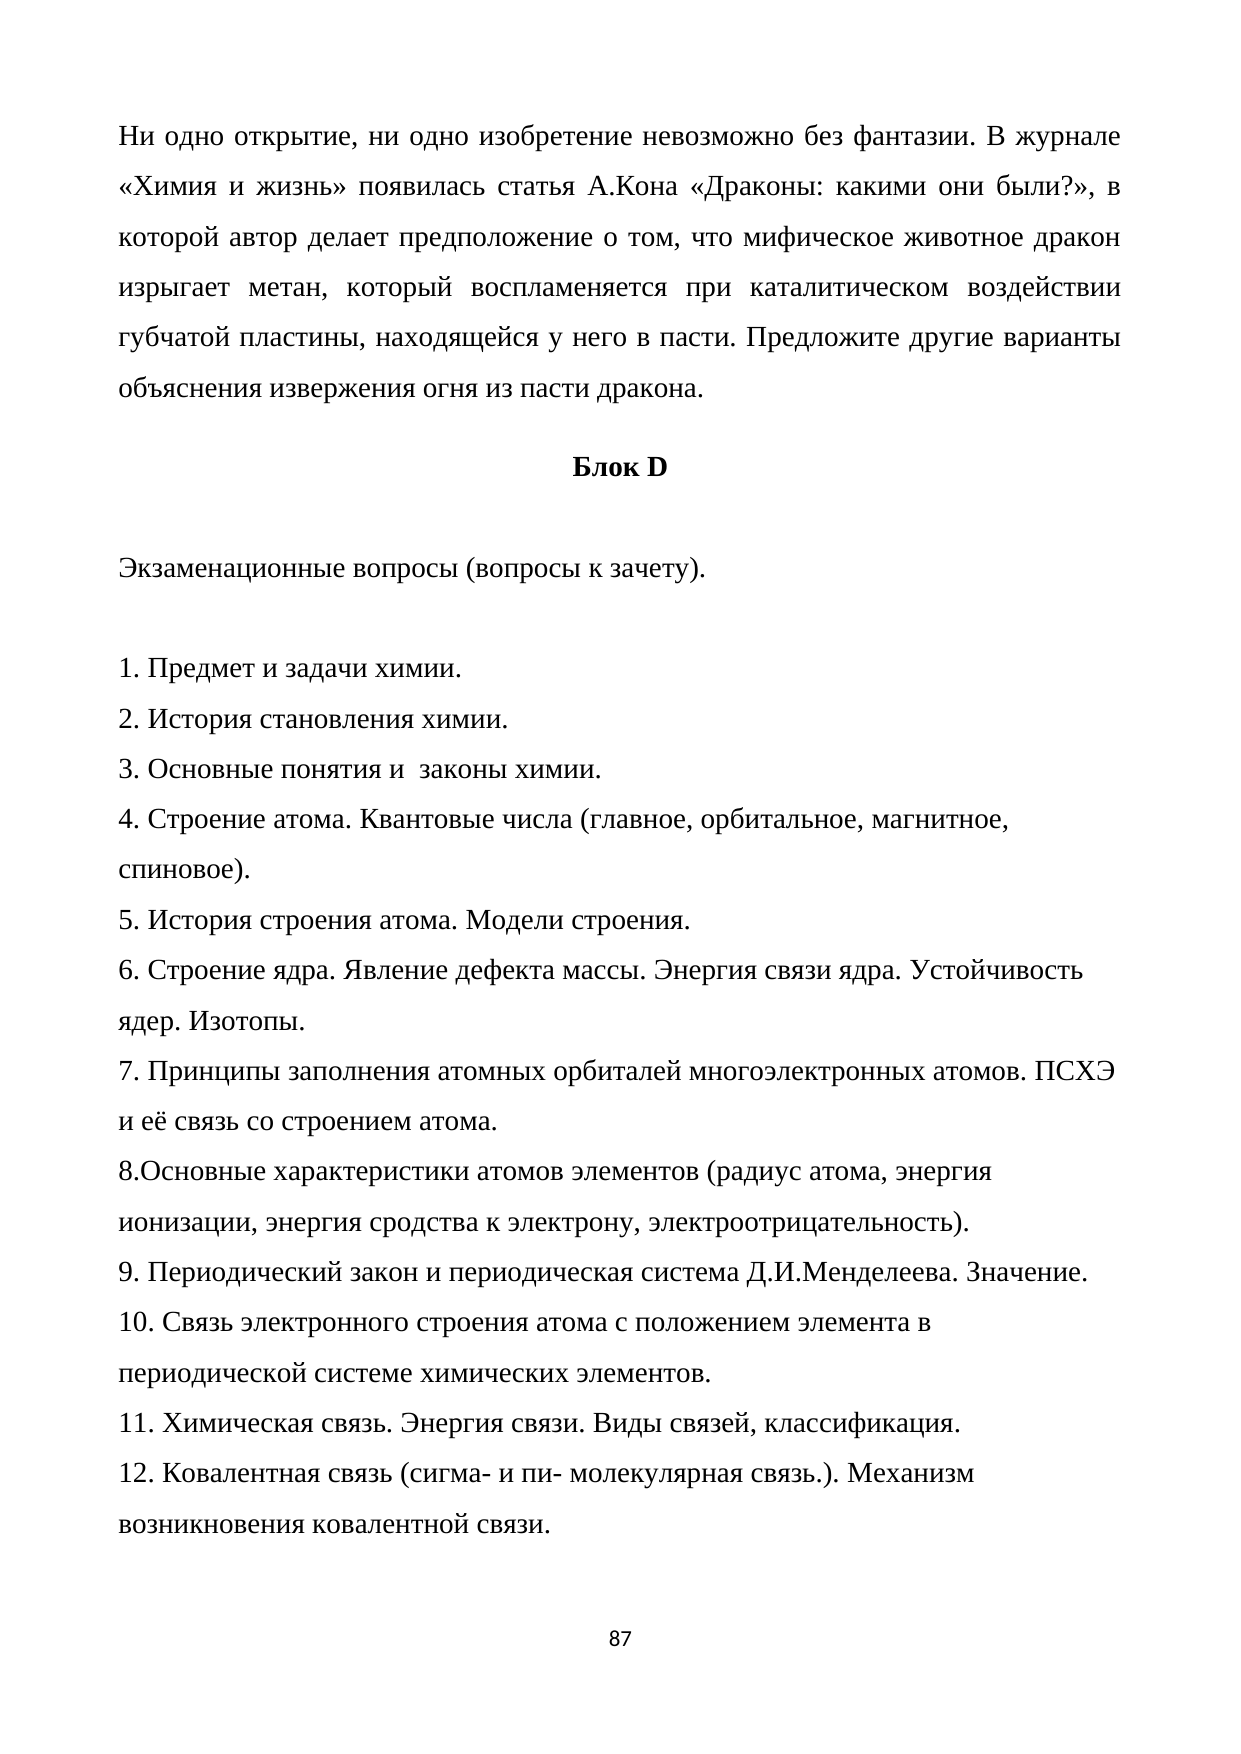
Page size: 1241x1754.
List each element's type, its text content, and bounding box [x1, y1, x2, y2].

text 8.Основные характеристики атомов элементов (радиус атома, энергия ионизации, энергия сродства к электрону, электроотрицательность). [118, 1153, 1122, 1237]
text 7. Принципы заполнения атомных орбиталей многоэлектронных атомов. ПСХЭ и её связь со строением атома. [118, 1053, 1122, 1137]
text 12. Ковалентная связь (сигма- и пи- молекулярная связь.). Механизм возникновения ковалентной связи. [118, 1455, 1122, 1539]
text 3. Основные понятия и законы химии. [118, 751, 1122, 784]
text 1. Предмет и задачи химии. [118, 650, 1122, 684]
text 9. Периодический закон и периодическая система Д.И.Менделеева. Значение. [118, 1254, 1122, 1288]
text 4. Строение атома. Квантовые числа (главное, орбитальное, магнитное, спиновое). [118, 801, 1122, 885]
text Блок D [118, 449, 1122, 483]
text 6. Строение ядра. Явление дефекта массы. Энергия связи ядра. Устойчивость ядер. Изотопы. [118, 952, 1122, 1036]
text Экзаменационные вопросы (вопросы к зачету). [118, 550, 1122, 583]
text 10. Связь электронного строения атома с положением элемента в периодической системе химических элементов. [118, 1304, 1122, 1388]
text 11. Химическая связь. Энергия связи. Виды связей, классификация. [118, 1405, 1122, 1439]
text 2. История становления химии. [118, 701, 1122, 734]
text Ни одно открытие, ни одно изобретение невозможно без фантазии. В журнале «Химия и жизнь» появилась статья А.Кона «Драконы: какими они были?», в которой автор делает предположение о том, что мифическое животное дракон изрыгает метан, который воспламеняется при каталитическом воздействии губчатой пластины, находящейся у него в пасти. Предложите другие варианты объяснения извержения огня из пасти дракона. [118, 118, 1122, 403]
text 5. История строения атома. Модели строения. [118, 902, 1122, 936]
